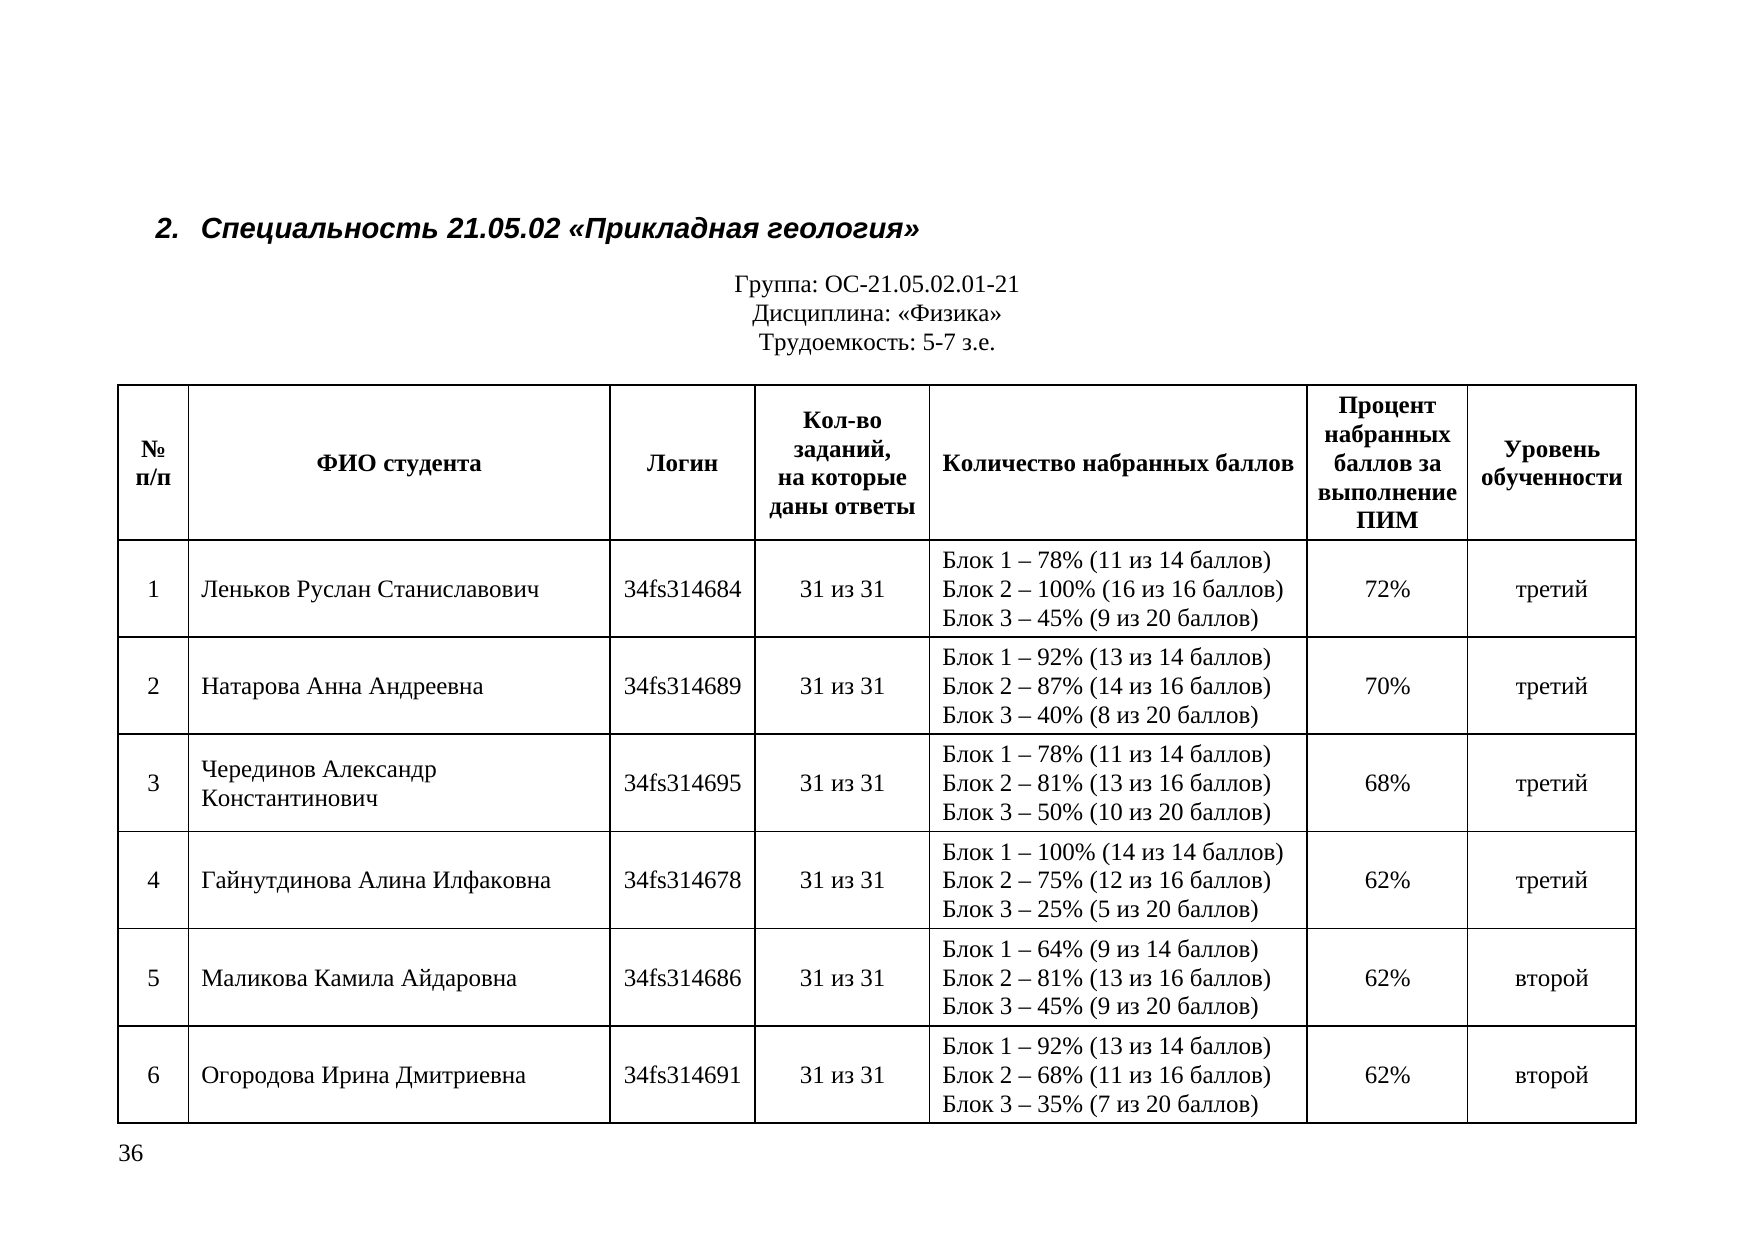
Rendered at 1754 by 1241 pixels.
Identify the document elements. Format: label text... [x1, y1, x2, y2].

table_cell 31 из 31 [756, 735, 929, 831]
table_header Количество набранных баллов [930, 386, 1306, 539]
table_cell Натарова Анна Андреевна [189, 638, 609, 733]
table_cell третий [1468, 541, 1635, 636]
table_header Кол-во заданий, на которые даны ответы [756, 386, 929, 539]
table_cell Блок 1 – 78% (11 из 14 баллов) Блок 2 – 81% (13 из 16 баллов) Блок 3 – 50% (10 из 20 баллов) [930, 735, 1306, 831]
text Трудоемкость: 5-7 з.е. [118, 327, 1636, 356]
table_cell 62% [1308, 832, 1467, 928]
subtitle Специальность 21.05.02 «Прикладная геология» [155, 211, 1636, 244]
table_cell Гайнутдинова Алина Илфаковна [189, 832, 609, 928]
table_cell третий [1468, 832, 1635, 928]
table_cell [930, 1027, 1306, 1122]
table_cell 62% [1308, 929, 1467, 1025]
table_cell 3 [119, 735, 188, 831]
table_cell второй [1468, 929, 1635, 1025]
table_cell Блок 1 – 100% (14 из 14 баллов) Блок 2 – 75% (12 из 16 баллов) Блок 3 – 25% (5 из 20 баллов) [930, 832, 1306, 928]
table_cell 34fs314689 [611, 638, 754, 733]
table_cell 31 из 31 [756, 541, 929, 636]
table_cell Леньков Руслан Станиславович [189, 541, 609, 636]
table_cell 34fs314684 [611, 541, 754, 636]
table_cell 68% [1308, 735, 1467, 831]
table_cell 70% [1308, 638, 1467, 733]
table_header Логин [611, 386, 754, 539]
text Дисциплина: «Физика» [118, 298, 1636, 327]
table_cell Огородова Ирина Дмитриевна [189, 1027, 609, 1122]
table_cell 6 [119, 1027, 188, 1122]
table_cell Блок 1 – 92% (13 из 14 баллов) Блок 2 – 87% (14 из 16 баллов) Блок 3 – 40% (8 из 20 баллов) [930, 638, 1306, 733]
table_cell 31 из 31 [756, 638, 929, 733]
table_cell 1 [119, 541, 188, 636]
text Группа: ОС-21.05.02.01-21 [118, 269, 1636, 298]
table_cell 31 из 31 [756, 929, 929, 1025]
table_header № п/п [119, 386, 188, 539]
table_cell 31 из 31 [756, 1027, 929, 1122]
table_cell второй [1468, 1027, 1635, 1122]
table_cell третий [1468, 638, 1635, 733]
table_cell Блок 1 – 64% (9 из 14 баллов) Блок 2 – 81% (13 из 16 баллов) Блок 3 – 45% (9 из 20 баллов) [930, 929, 1306, 1025]
table_cell 34fs314678 [611, 832, 754, 928]
table_header Процент набранных баллов за выполнение ПИМ [1308, 386, 1467, 539]
table_cell 31 из 31 [756, 832, 929, 928]
table_cell 62% [1308, 1027, 1467, 1122]
table_cell 2 [119, 638, 188, 733]
table_cell 4 [119, 832, 188, 928]
table_cell Маликова Камила Айдаровна [189, 929, 609, 1025]
table_header ФИО студента [189, 386, 609, 539]
table_cell Блок 1 – 78% (11 из 14 баллов) Блок 2 – 100% (16 из 16 баллов) Блок 3 – 45% (9 из 20 баллов) [930, 541, 1306, 636]
table_cell Черединов Александр Константинович [189, 735, 609, 831]
table_cell 5 [119, 929, 188, 1025]
table_cell 34fs314686 [611, 929, 754, 1025]
table_cell третий [1468, 735, 1635, 831]
table_cell 34fs314691 [611, 1027, 754, 1122]
table_cell 72% [1308, 541, 1467, 636]
table_cell 34fs314695 [611, 735, 754, 831]
table_header Уровень обученности [1468, 386, 1635, 539]
